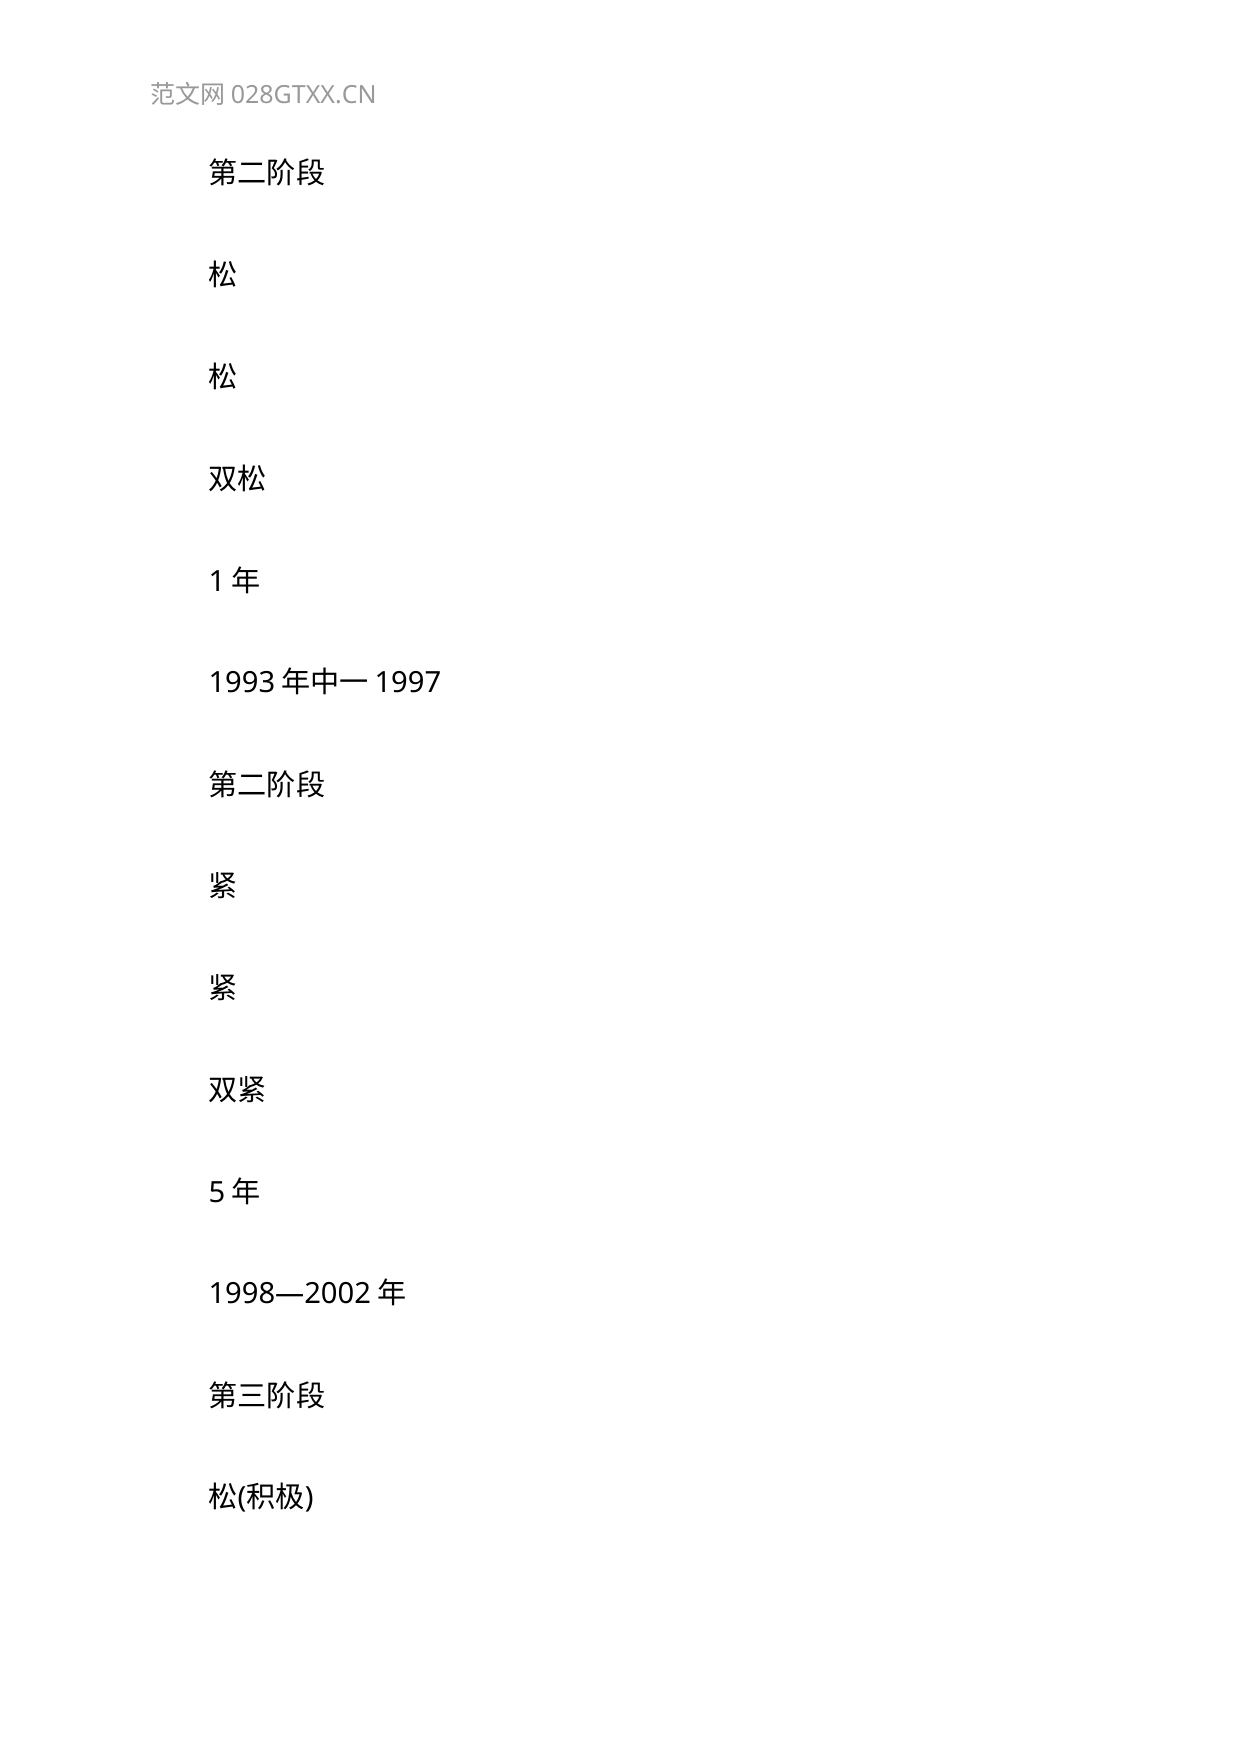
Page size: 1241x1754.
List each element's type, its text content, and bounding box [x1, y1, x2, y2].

text 双紧 [150, 1066, 1090, 1109]
text 1年 [150, 557, 1090, 599]
text 松 [150, 353, 1090, 396]
text 第三阶段 [150, 1372, 1090, 1414]
text 1993年中一1997 [150, 659, 1090, 701]
text 紧 [150, 863, 1090, 905]
text 1998—2002年 [150, 1270, 1090, 1312]
text 5年 [150, 1168, 1090, 1211]
text 松 [150, 252, 1090, 294]
text 第二阶段 [150, 761, 1090, 803]
text 松(积极) [150, 1474, 1090, 1516]
text 第二阶段 [150, 150, 1090, 192]
text 紧 [150, 964, 1090, 1007]
text 双松 [150, 455, 1090, 498]
